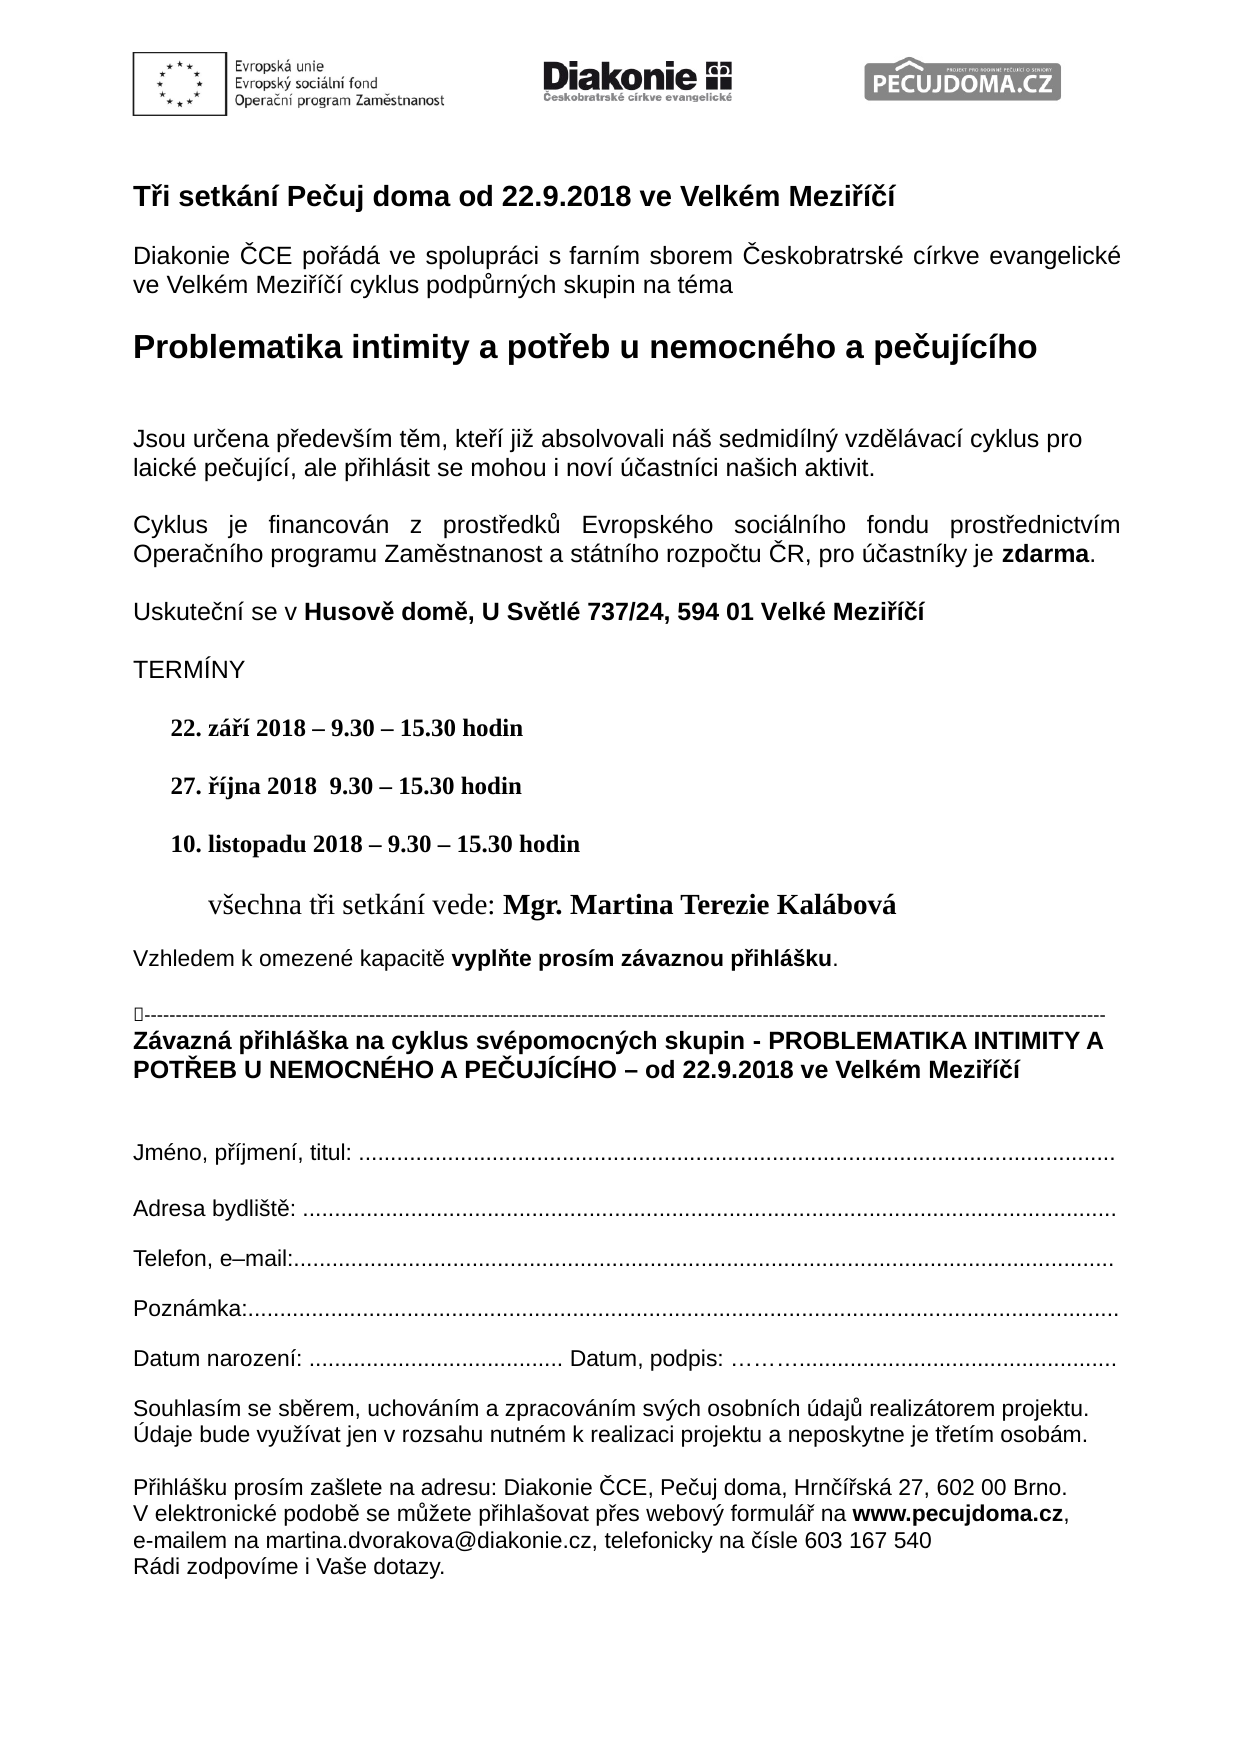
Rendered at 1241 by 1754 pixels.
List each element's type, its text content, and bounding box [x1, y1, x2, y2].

text Adresa bydliště: ................................................................................................................................ [133, 1195, 1122, 1221]
text Souhlasím se sběrem, uchováním a zpracováním svých osobních údajů realizátorem projektu. Údaje bude využívat jen v rozsahu nutném k realizaci projektu a neposkytne je třetím osobám. Přihlášku prosím zašlete na adresu: Diakonie ČCE, Pečuj doma, Hrnčířská 27, 602 00 Brno. V elektronické podobě se můžete přihlašovat přes webový formulář na www.pecujdoma.cz, e-mailem na martina.dvorakova@diakonie.cz, telefonicky na čísle 603 167 540 Rádi zodpovíme i Vaše dotazy. [133, 1395, 1122, 1579]
text Telefon, e–mail:................................................................................................................................. [133, 1245, 1122, 1271]
text Jméno, příjmení, titul: ....................................................................................................................... [133, 1113, 1122, 1166]
text TERMÍNY [133, 655, 1122, 684]
text ---------------------------------------------------------------------------------------------------------------------------------------------------------- Závazná přihláška na cyklus svépomocných skupin - PROBLEMATIKA INTIMITY A POTŘEB U NEMOCNÉHO A PEČUJÍCÍHO – od 22.9.2018 ve Velkém Meziříčí [133, 1001, 1122, 1084]
text Jsou určena především těm, kteří již absolvovali náš sedmidílný vzdělávací cyklus pro laické pečující, ale přihlásit se mohou i noví účastníci našich aktivit. [133, 424, 1122, 481]
text Vzhledem k omezené kapacitě vyplňte prosím závaznou přihlášku. [133, 945, 1122, 972]
text 10. listopadu 2018 – 9.30 – 15.30 hodin [170, 829, 1122, 858]
picture [543, 61, 732, 102]
text 22. září 2018 – 9.30 – 15.30 hodin [170, 713, 1122, 742]
text Problematika intimity a potřeb u nemocného a pečujícího [133, 327, 1122, 366]
text všechna tři setkání vede: Mgr. Martina Terezie Kalábová [208, 887, 1122, 920]
text Diakonie ČCE pořádá ve spolupráci s farním sborem Českobratrské církve evangelické ve Velkém Meziříčí cyklus podpůrných skupin na téma [133, 241, 1122, 299]
text Cyklus je financován z prostředků Evropského sociálního fondu prostřednictvím Operačního programu Zaměstnanost a státního rozpočtu ČR, pro účastníky je zdarma. [133, 511, 1122, 568]
picture [837, 37, 1091, 127]
text Uskuteční se v Husově domě, U Světlé 737/24, 594 01 Velké Meziříčí [133, 597, 1122, 626]
text 27. října 2018 9.30 – 15.30 hodin [170, 771, 1122, 800]
text Poznámka:......................................................................................................................................... Datum narození: ........................................ Datum, podpis: ……….................................................. [133, 1295, 1122, 1371]
picture [132, 52, 445, 116]
text Tři setkání Pečuj doma od 22.9.2018 ve Velkém Meziříčí [133, 179, 1122, 212]
